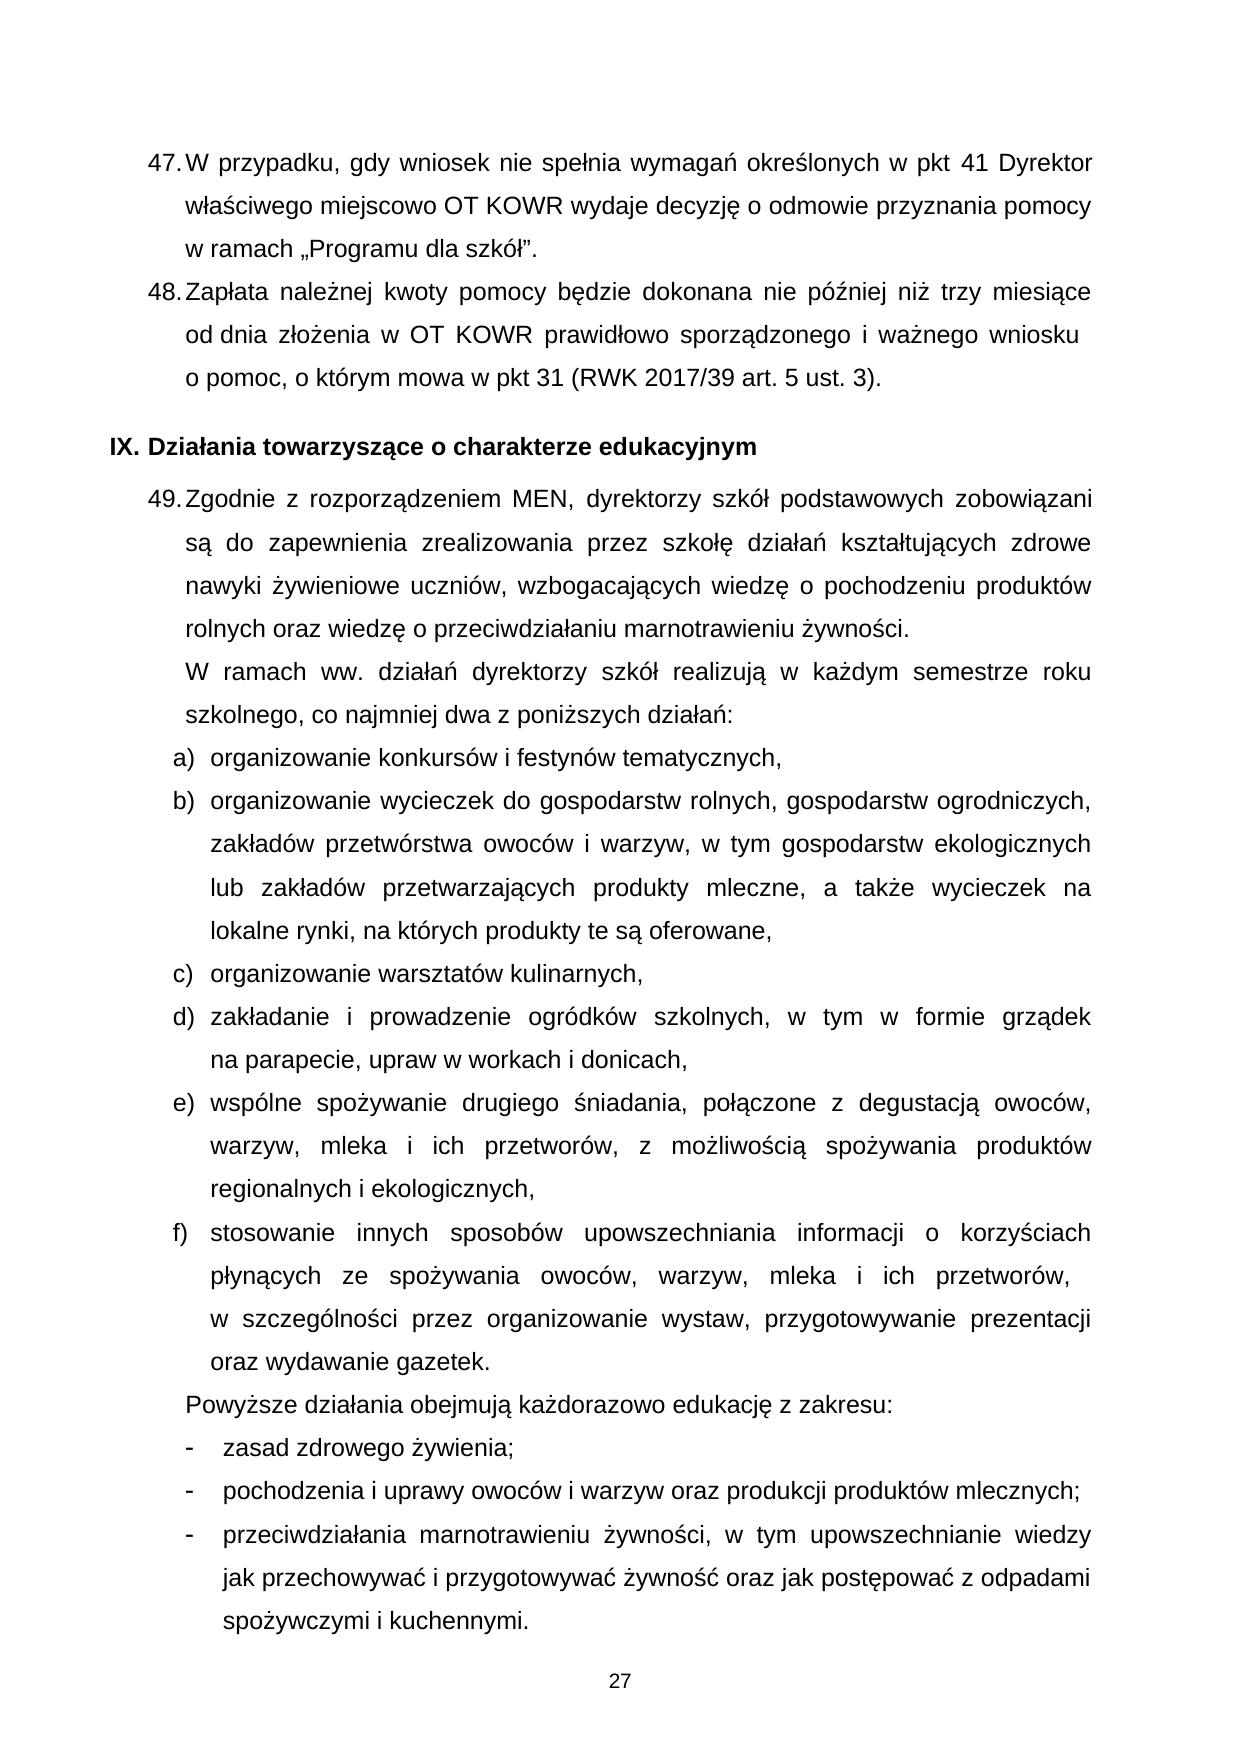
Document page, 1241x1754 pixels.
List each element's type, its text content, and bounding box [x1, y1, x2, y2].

list przeciwdziałania marnotrawieniu żywności, w tym upowszechnianie wiedzy jak przechowywać i przygotowywać żywność oraz jak postępować z odpadami spożywczymi i kuchennymi. [185, 1519, 1092, 1635]
text W ramach ww. działań dyrektorzy szkół realizują w każdym semestrze roku szkolnego, co najmniej dwa z poniższych działań: [185, 657, 1092, 729]
list pochodzenia i uprawy owoców i warzyw oraz produkcji produktów mlecznych; [185, 1476, 1092, 1505]
subtitle Działania towarzyszące o charakterze edukacyjnym [140, 431, 1092, 460]
list organizowanie konkursów i festynów tematycznych, [173, 743, 1092, 772]
list Zgodnie z rozporządzeniem MEN, dyrektorzy szkół podstawowych zobowiązani są do zapewnienia zrealizowania przez szkołę działań kształtujących zdrowe nawyki żywieniowe uczniów, wzbogacających wiedzę o pochodzeniu produktów rolnych oraz wiedzę o przeciwdziałaniu marnotrawieniu żywności. [148, 484, 1092, 642]
list Zapłata należnej kwoty pomocy będzie dokonana nie później niż trzy miesiące od dnia złożenia w OT KOWR prawidłowo sporządzonego i ważnego wniosku o pomoc, o którym mowa w pkt 31 (RWK 2017/39 art. 5 ust. 3). [148, 277, 1092, 392]
list organizowanie wycieczek do gospodarstw rolnych, gospodarstw ogrodniczych, zakładów przetwórstwa owoców i warzyw, w tym gospodarstw ekologicznych lub zakładów przetwarzających produkty mleczne, a także wycieczek na lokalne rynki, na których produkty te są oferowane, [173, 786, 1092, 944]
list W przypadku, gdy wniosek nie spełnia wymagań określonych w pkt 41 Dyrektor właściwego miejscowo OT KOWR wydaje decyzję o odmowie przyznania pomocy w ramach „Programu dla szkół”. [148, 148, 1092, 263]
list organizowanie warsztatów kulinarnych, [173, 959, 1092, 987]
list zakładanie i prowadzenie ogródków szkolnych, w tym w formie grządek na parapecie, upraw w workach i donicach, [173, 1002, 1092, 1074]
list zasad zdrowego żywienia; [185, 1433, 1092, 1462]
list wspólne spożywanie drugiego śniadania, połączone z degustacją owoców, warzyw, mleka i ich przetworów, z możliwością spożywania produktów regionalnych i ekologicznych, [173, 1088, 1092, 1203]
list stosowanie innych sposobów upowszechniania informacji o korzyściach płynących ze spożywania owoców, warzyw, mleka i ich przetworów, w szczególności przez organizowanie wystaw, przygotowywanie prezentacji oraz wydawanie gazetek. [173, 1217, 1092, 1376]
text Powyższe działania obejmują każdorazowo edukację z zakresu: [185, 1390, 1092, 1419]
